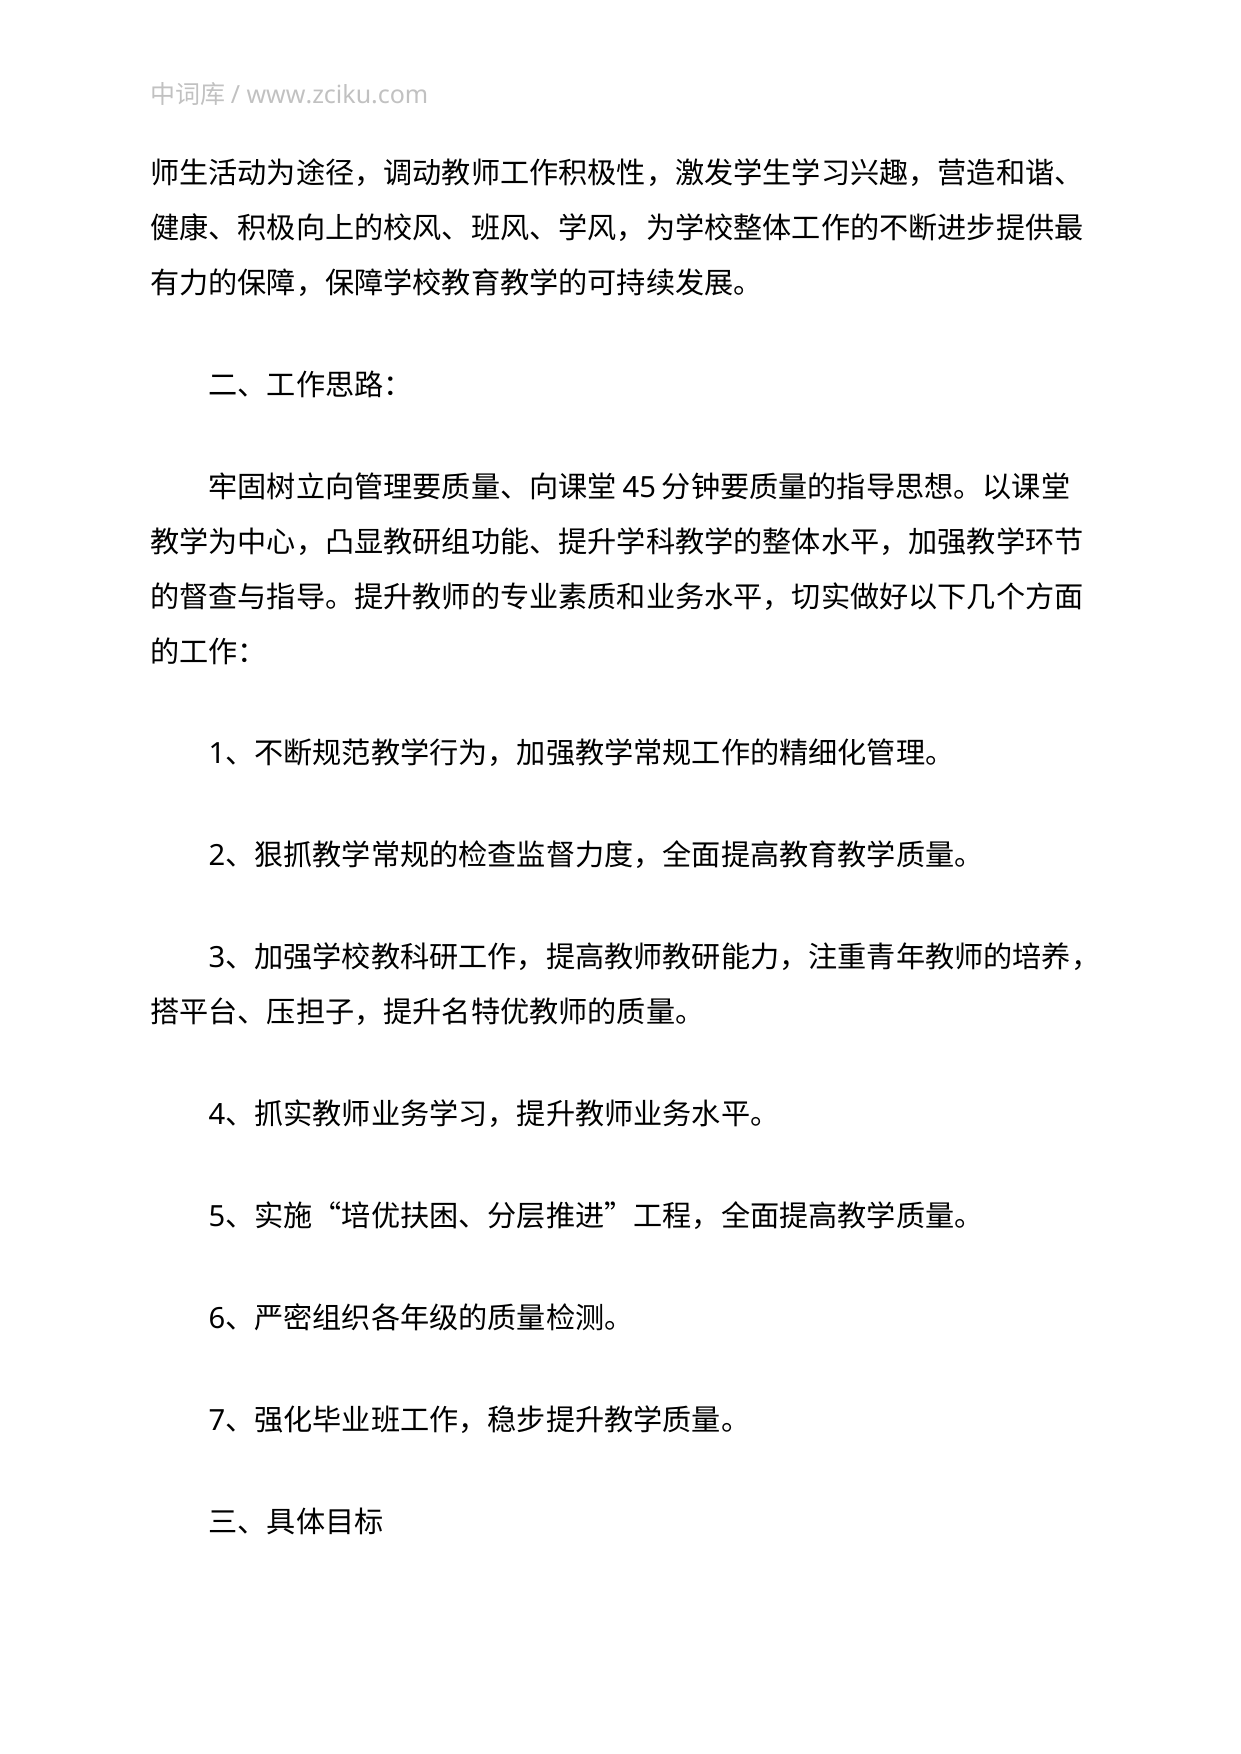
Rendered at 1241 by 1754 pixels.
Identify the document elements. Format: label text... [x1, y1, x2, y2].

text 1、不断规范教学行为，加强教学常规工作的精细化管理。 [150, 730, 1090, 772]
text 2、狠抓教学常规的检查监督力度，全面提高教育教学质量。 [150, 832, 1090, 874]
text 3、加强学校教科研工作，提高教师教研能力，注重青年教师的培养，搭平台、压担子，提升名特优教师的质量。 [150, 934, 1090, 1031]
text 6、严密组织各年级的质量检测。 [150, 1294, 1090, 1337]
text 二、工作思路： [150, 362, 1090, 404]
text 4、抓实教师业务学习，提升教师业务水平。 [150, 1091, 1090, 1133]
text 7、强化毕业班工作，稳步提升教学质量。 [150, 1397, 1090, 1439]
text 牢固树立向管理要质量、向课堂45分钟要质量的指导思想。以课堂教学为中心，凸显教研组功能、提升学科教学的整体水平，加强教学环节的督查与指导。提升教师的专业素质和业务水平，切实做好以下几个方面的工作： [150, 463, 1090, 670]
text 三、具体目标 [150, 1498, 1090, 1541]
text 5、实施“培优扶困、分层推进”工程，全面提高教学质量。 [150, 1193, 1090, 1235]
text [150, 150, 1090, 302]
